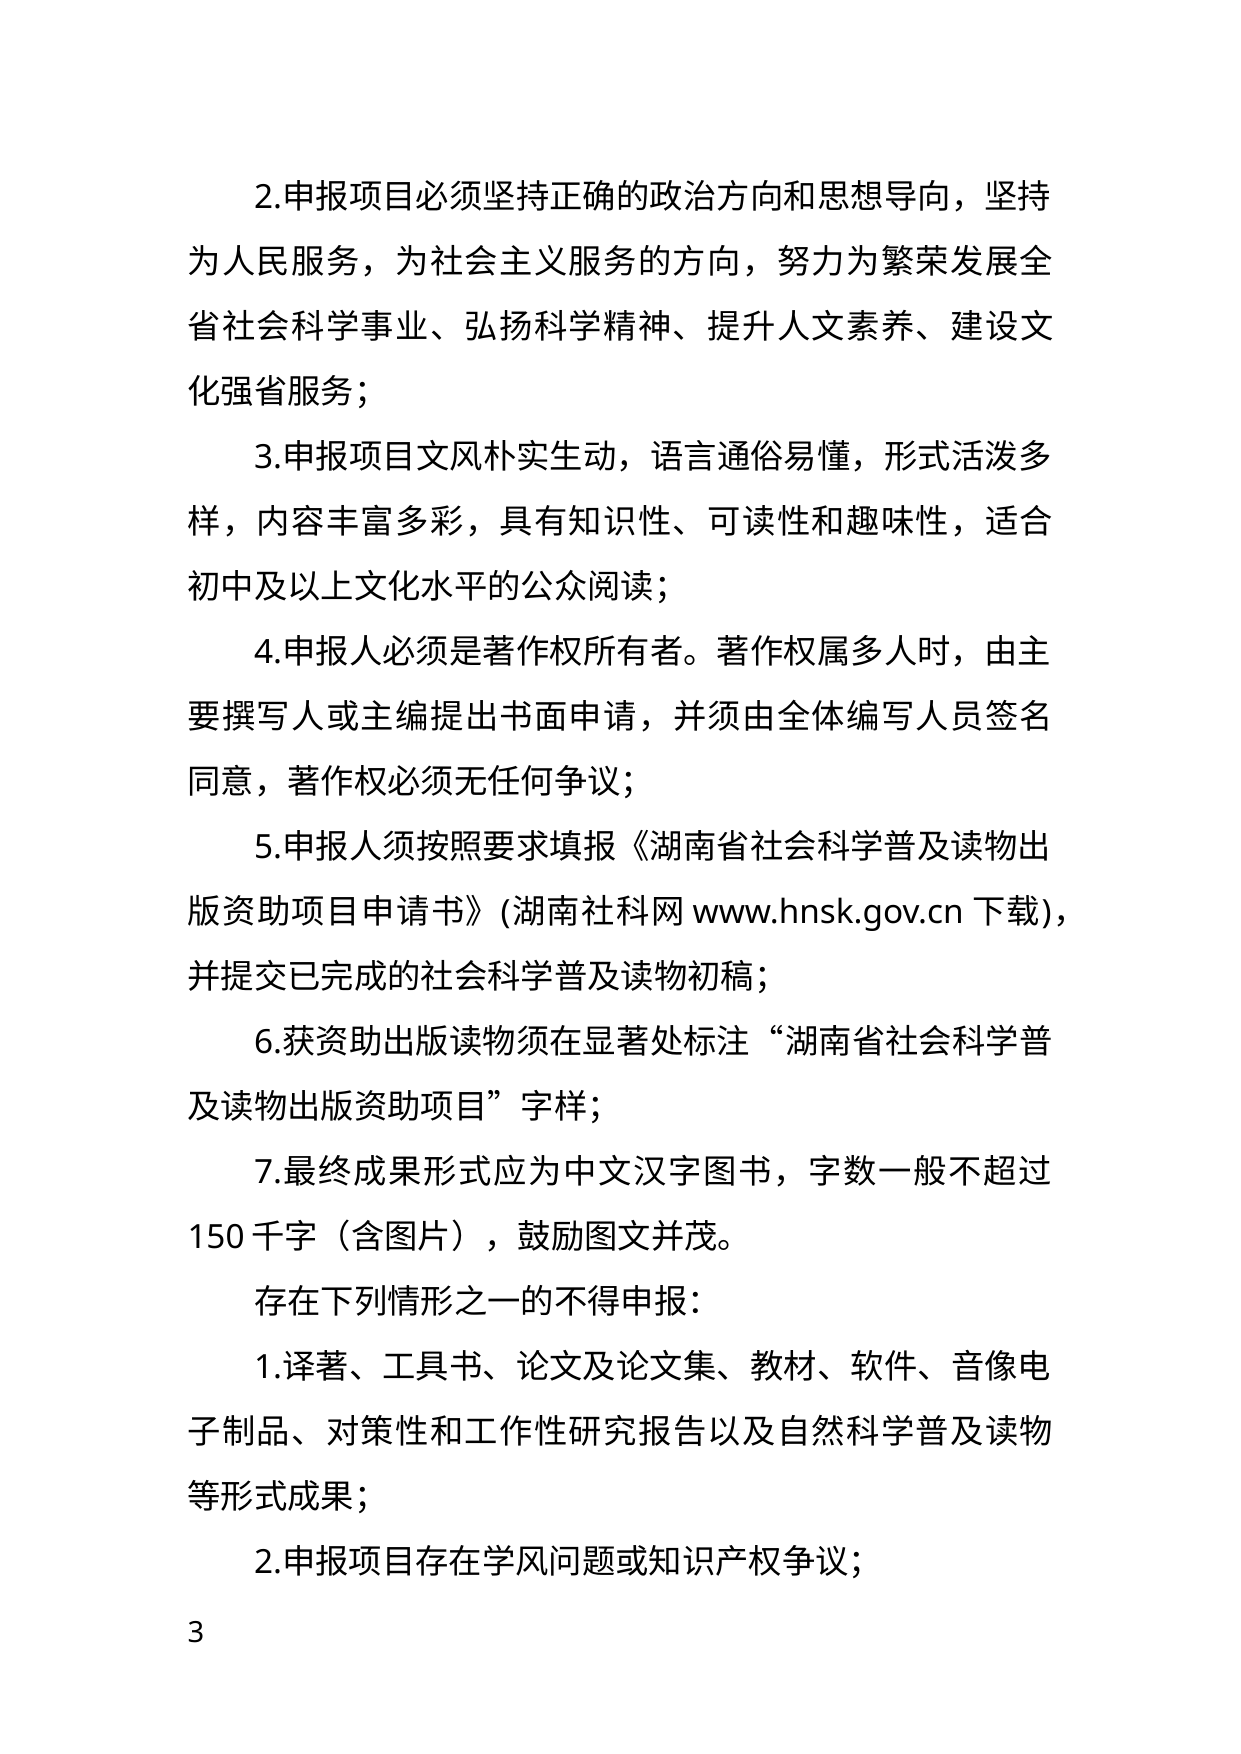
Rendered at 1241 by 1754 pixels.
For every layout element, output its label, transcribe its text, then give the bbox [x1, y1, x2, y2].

text 存在下列情形之一的不得申报： [187, 1267, 1053, 1332]
text 3.申报项目文风朴实生动，语言通俗易懂，形式活泼多样，内容丰富多彩，具有知识性、可读性和趣味性，适合初中及以上文化水平的公众阅读； [187, 422, 1053, 617]
text 6.获资助出版读物须在显著处标注“湖南省社会科学普及读物出版资助项目”字样； [187, 1007, 1053, 1137]
text 2.申报项目存在学风问题或知识产权争议； [187, 1527, 1053, 1592]
text 7.最终成果形式应为中文汉字图书，字数一般不超过150千字（含图片），鼓励图文并茂。 [187, 1137, 1053, 1267]
text 4.申报人必须是著作权所有者。著作权属多人时，由主要撰写人或主编提出书面申请，并须由全体编写人员签名同意，著作权必须无任何争议； [187, 617, 1053, 812]
text 1.译著、工具书、论文及论文集、教材、软件、音像电子制品、对策性和工作性研究报告以及自然科学普及读物等形式成果； [187, 1332, 1053, 1527]
text 2.申报项目必须坚持正确的政治方向和思想导向，坚持为人民服务，为社会主义服务的方向，努力为繁荣发展全省社会科学事业、弘扬科学精神、提升人文素养、建设文化强省服务； [187, 162, 1053, 422]
text 5.申报人须按照要求填报《湖南省社会科学普及读物出版资助项目申请书》(湖南社科网www.hnsk.gov.cn下载)，并提交已完成的社会科学普及读物初稿； [187, 812, 1053, 1007]
